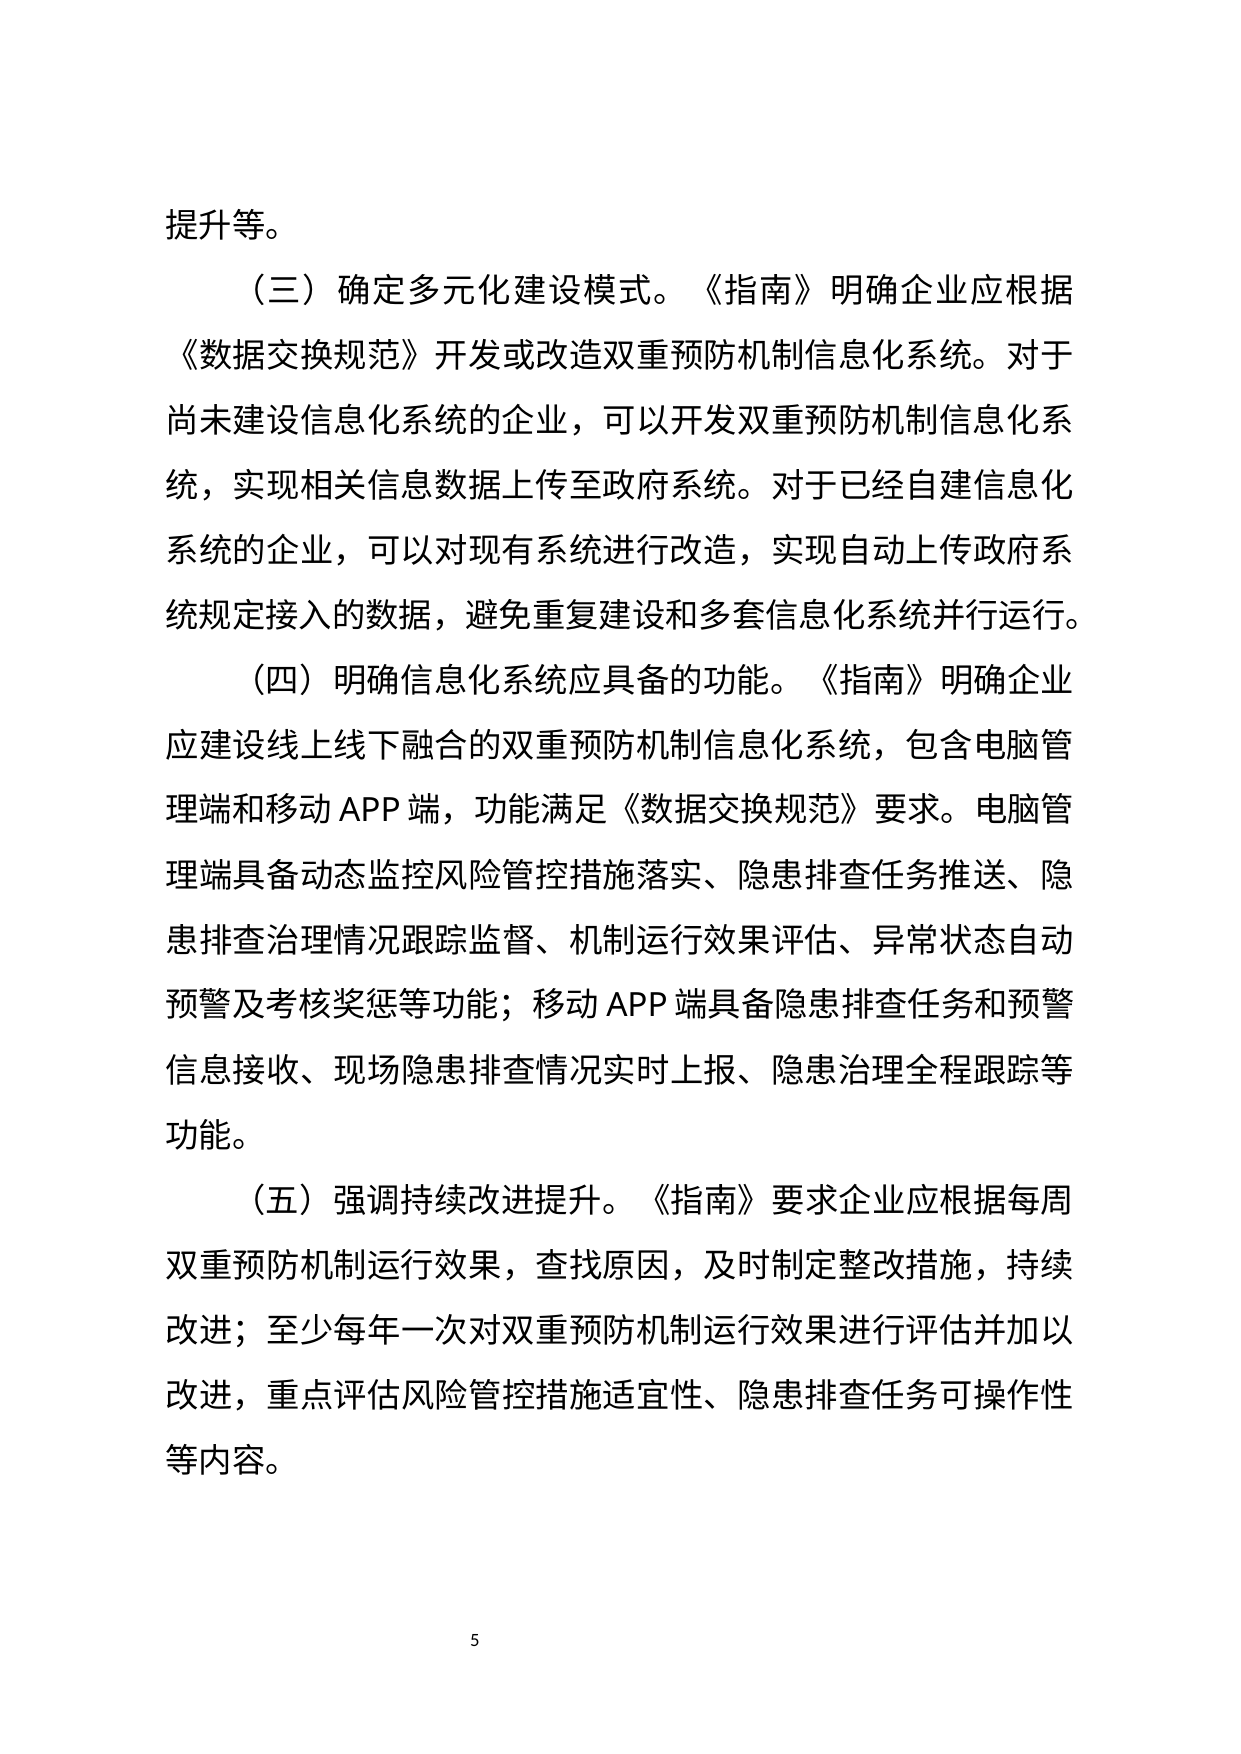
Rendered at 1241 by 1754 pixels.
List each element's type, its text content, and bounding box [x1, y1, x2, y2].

text （四）明确信息化系统应具备的功能。《指南》明确企业应建设线上线下融合的双重预防机制信息化系统，包含电脑管理端和移动APP端，功能满足《数据交换规范》要求。电脑管理端具备动态监控风险管控措施落实、隐患排查任务推送、隐患排查治理情况跟踪监督、机制运行效果评估、异常状态自动预警及考核奖惩等功能；移动APP端具备隐患排查任务和预警信息接收、现场隐患排查情况实时上报、隐患治理全程跟踪等功能。 [165, 645, 1075, 1165]
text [165, 190, 1075, 255]
text （三）确定多元化建设模式。《指南》明确企业应根据《数据交换规范》开发或改造双重预防机制信息化系统。对于尚未建设信息化系统的企业，可以开发双重预防机制信息化系统，实现相关信息数据上传至政府系统。对于已经自建信息化系统的企业，可以对现有系统进行改造，实现自动上传政府系统规定接入的数据，避免重复建设和多套信息化系统并行运行。 [165, 255, 1075, 645]
text （五）强调持续改进提升。《指南》要求企业应根据每周双重预防机制运行效果，查找原因，及时制定整改措施，持续改进；至少每年一次对双重预防机制运行效果进行评估并加以改进，重点评估风险管控措施适宜性、隐患排查任务可操作性等内容。 [165, 1165, 1075, 1490]
